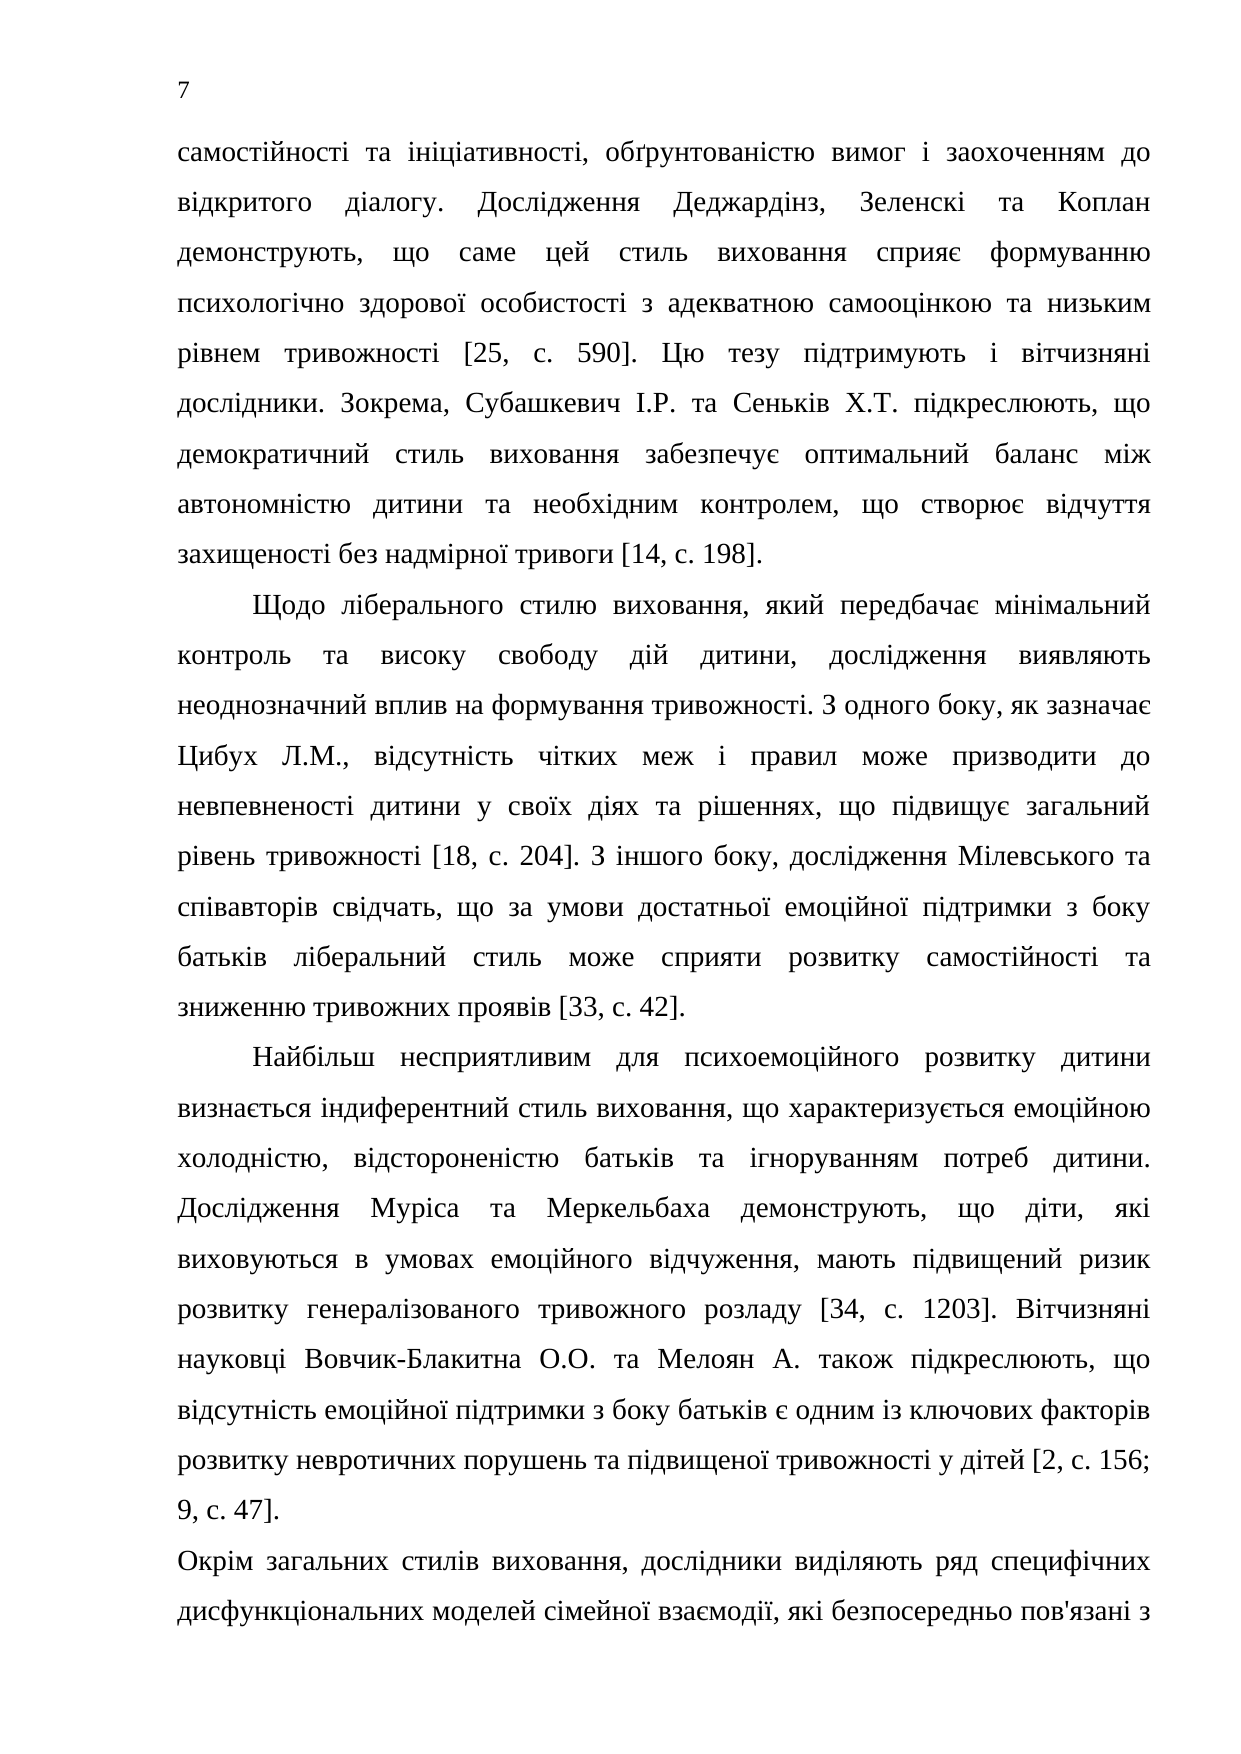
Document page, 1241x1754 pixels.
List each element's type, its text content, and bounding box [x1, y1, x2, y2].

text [177, 134, 1152, 570]
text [177, 1543, 1152, 1627]
text Найбільш несприятливим для психоемоційного розвитку дитини визнається індиферентний стиль виховання, що характеризується емоційною холодністю, відстороненістю батьків та ігноруванням потреб дитини. Дослідження Муріса та Меркельбаха демонструють, що діти, які виховуються в умовах емоційного відчуження, мають підвищений ризик розвитку генералізованого тривожного розладу [34, с. 1203]. Вітчизняні науковці Вовчик-Блакитна О.О. та Мелоян А. також підкреслюють, що відсутність емоційної підтримки з боку батьків є одним із ключових факторів розвитку невротичних порушень та підвищеної тривожності у дітей [2, с. 156; 9, с. 47]. [177, 1039, 1152, 1526]
text Щодо ліберального стилю виховання, який передбачає мінімальний контроль та високу свободу дій дитини, дослідження виявляють неоднозначний вплив на формування тривожності. З одного боку, як зазначає Цибух Л.М., відсутність чітких меж і правил може призводити до невпевненості дитини у своїх діях та рішеннях, що підвищує загальний рівень тривожності [18, с. 204]. З іншого боку, дослідження Мілевського та співавторів свідчать, що за умови достатньої емоційної підтримки з боку батьків ліберальний стиль може сприяти розвитку самостійності та зниженню тривожних проявів [33, с. 42]. [177, 587, 1152, 1023]
